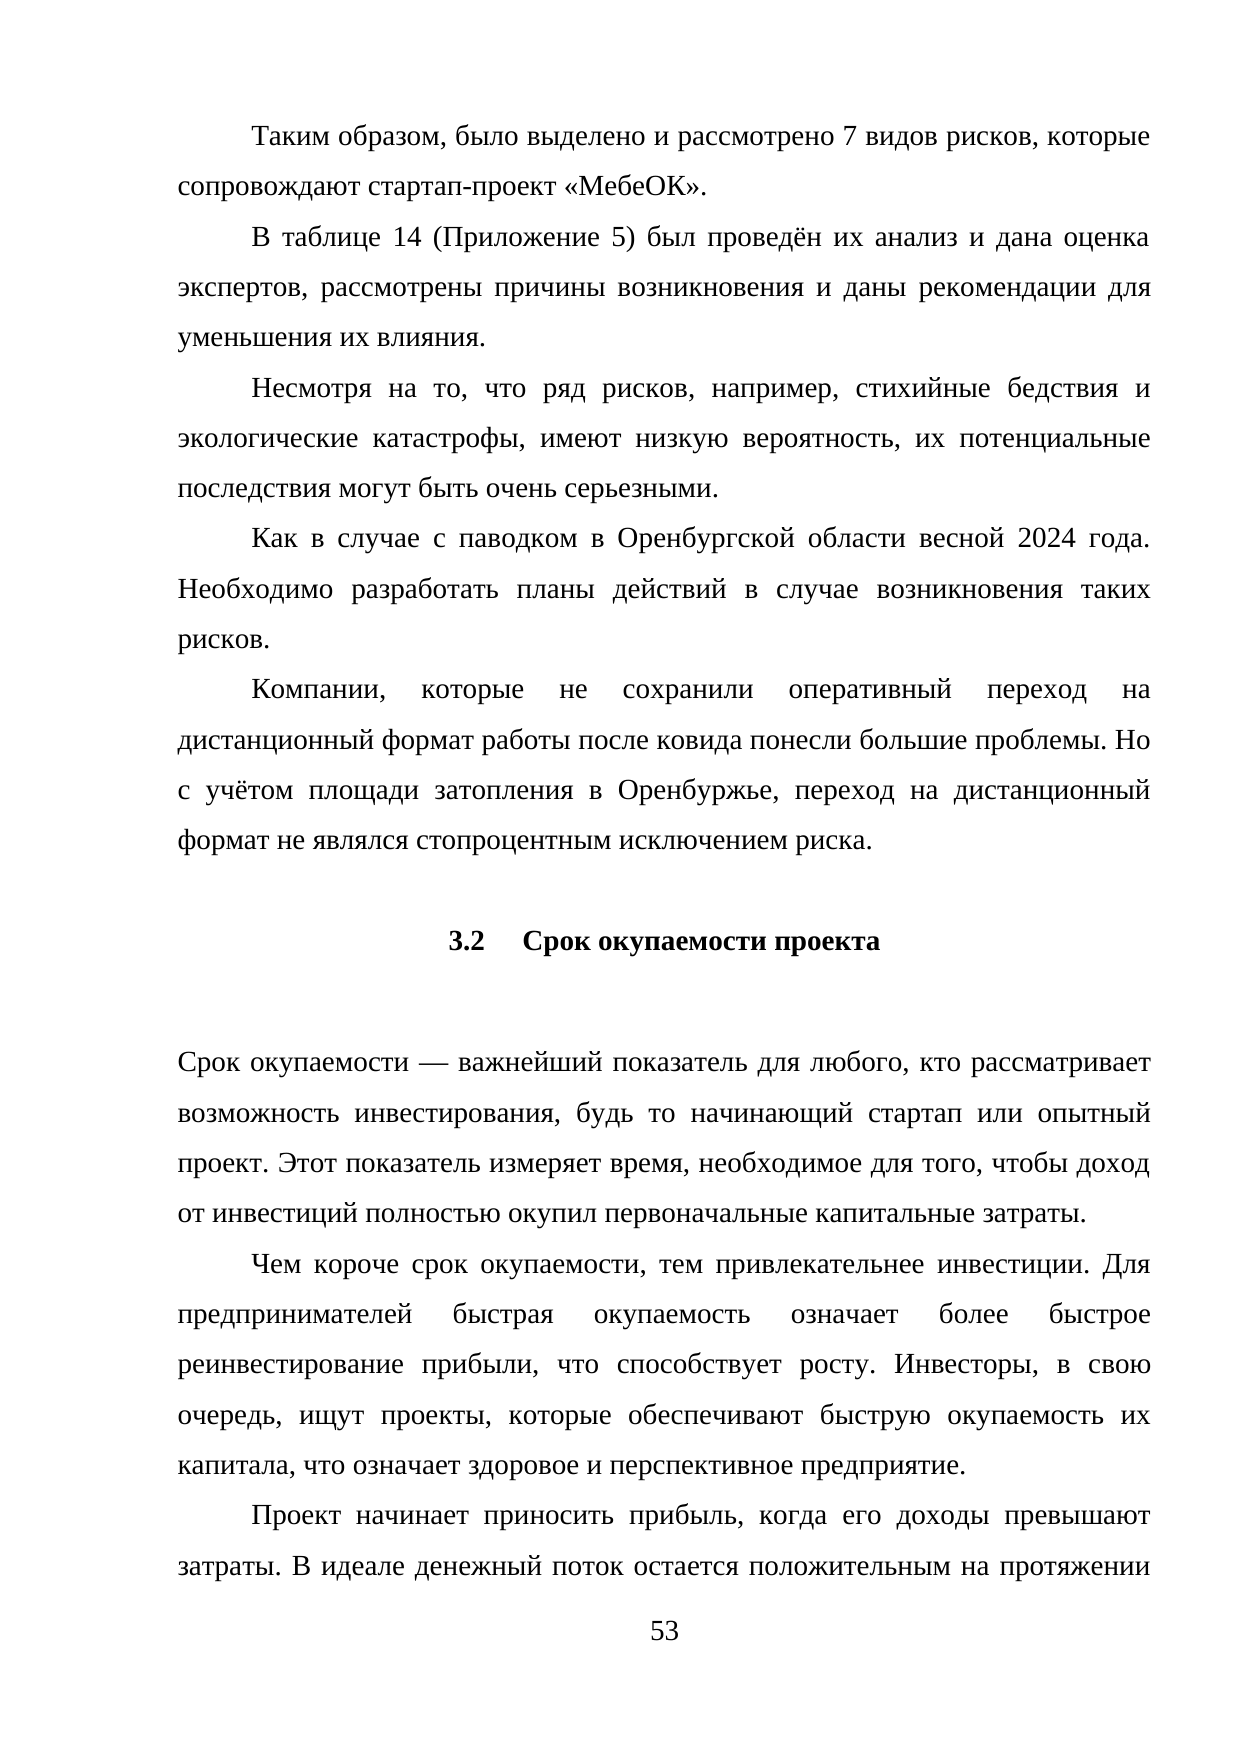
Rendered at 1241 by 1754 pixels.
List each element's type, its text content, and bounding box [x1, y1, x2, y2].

text Компании, которые не сохранили оперативный переход на дистанционный формат работы после ковида понесли большие проблемы. Но с учётом площади затопления в Оренбуржье, переход на дистанционный формат не являлся стопроцентным исключением риска. [177, 672, 1152, 856]
text Срок окупаемости — важнейший показатель для любого, кто рассматривает возможность инвестирования, будь то начинающий стартап или опытный проект. Этот показатель измеряет время, необходимое для того, чтобы доход от инвестиций полностью окупил первоначальные капитальные затраты. [177, 1044, 1152, 1229]
text Как в случае с паводком в Оренбургской области весной 2024 года. Необходимо разработать планы действий в случае возникновения таких рисков. [177, 521, 1152, 655]
text В таблице 14 (Приложение 5) был проведён их анализ и дана оценка экспертов, рассмотрены причины возникновения и даны рекомендации для уменьшения их влияния. [177, 219, 1152, 353]
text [177, 1497, 1152, 1581]
text Несмотря на то, что ряд рисков, например, стихийные бедствия и экологические катастрофы, имеют низкую вероятность, их потенциальные последствия могут быть очень серьезными. [177, 370, 1152, 504]
text Чем короче срок окупаемости, тем привлекательнее инвестиции. Для предпринимателей быстрая окупаемость означает более быстрое реинвестирование прибыли, что способствует росту. Инвесторы, в свою очередь, ищут проекты, которые обеспечивают быструю окупаемость их капитала, что означает здоровое и перспективное предприятие. [177, 1246, 1152, 1481]
subtitle Срок окупаемости проекта [177, 923, 1152, 957]
text Таким образом, было выделено и рассмотрено 7 видов рисков, которые сопровождают стартап-проект «МебеОК». [177, 118, 1152, 202]
